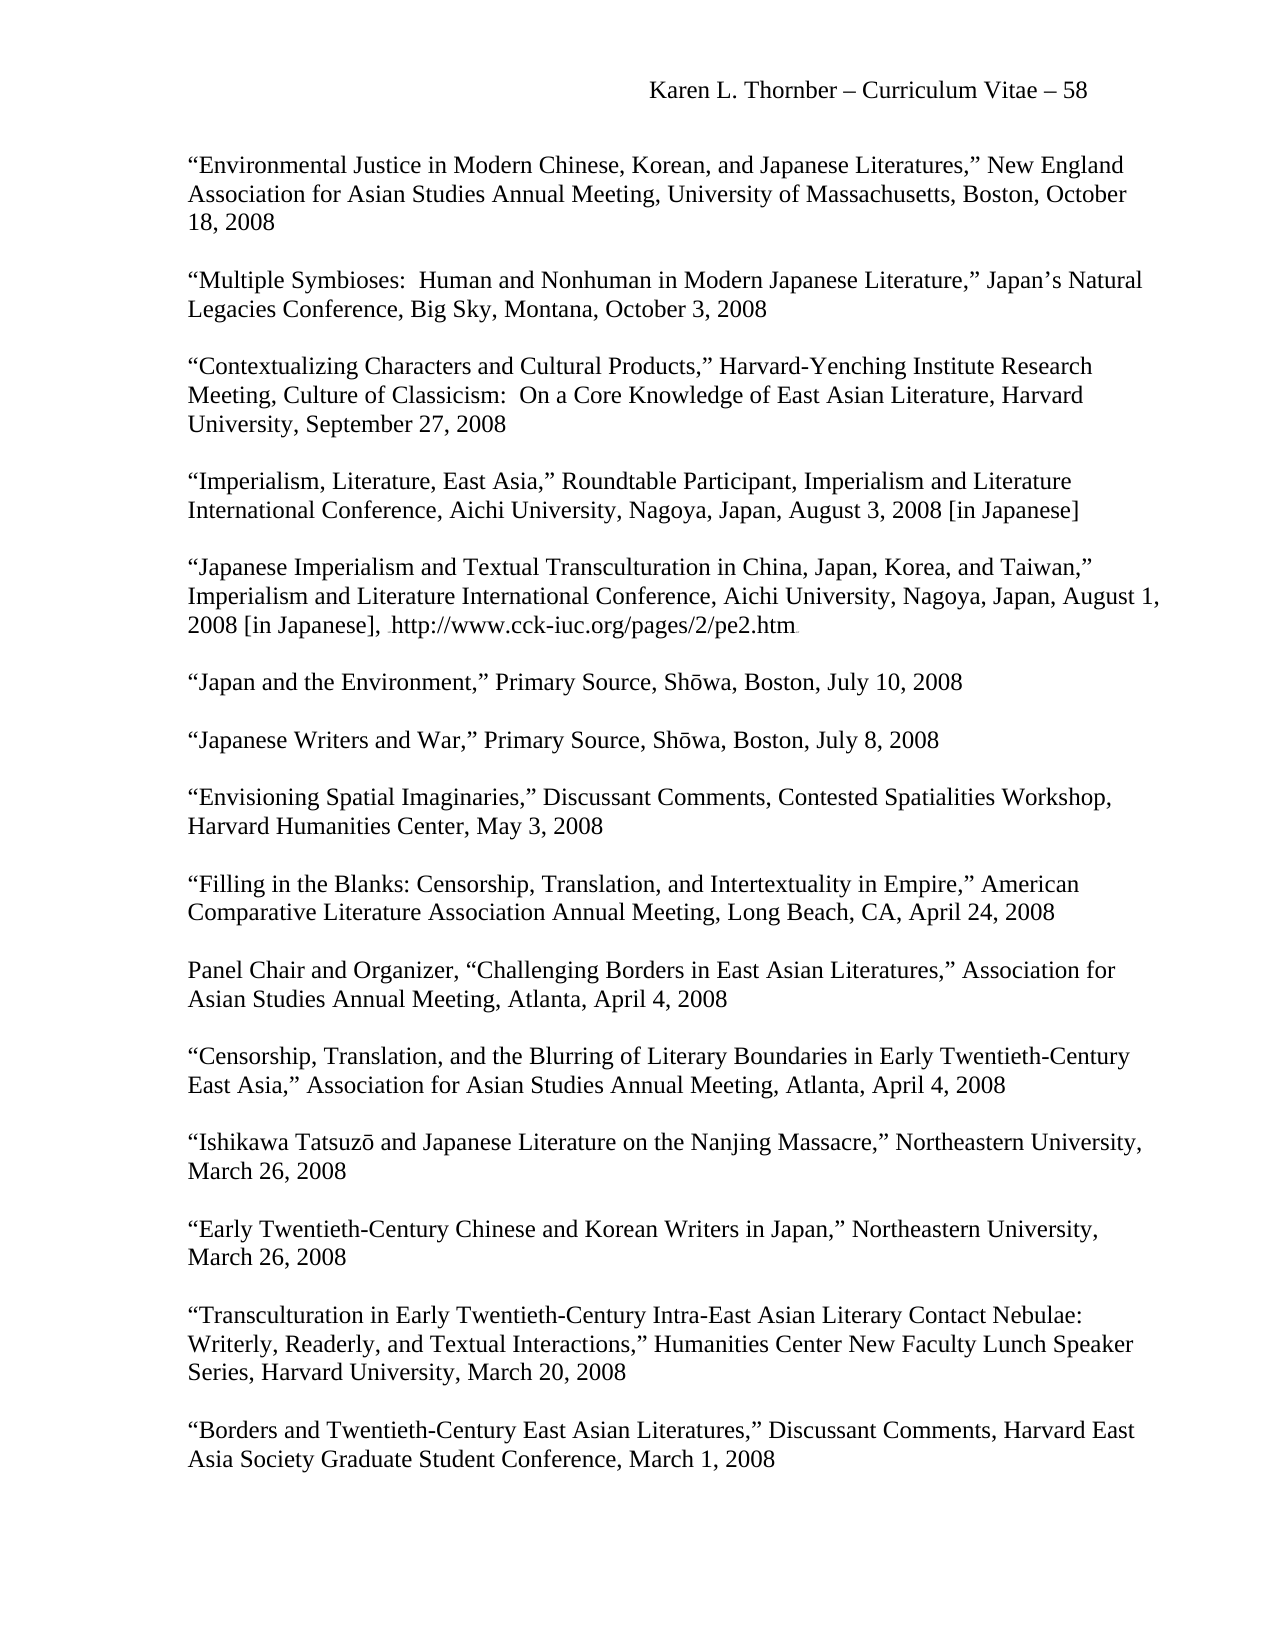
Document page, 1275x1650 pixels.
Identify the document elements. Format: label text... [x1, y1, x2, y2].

text “Envisioning Spatial Imaginaries,” Discussant Comments, Contested Spatialities Workshop, Harvard Humanities Center, May 3, 2008 [187, 782, 1162, 840]
text “Japan and the Environment,” Primary Source, Shōwa, Boston, July 10, 2008 [187, 667, 1162, 696]
text Panel Chair and Organizer, “Challenging Borders in East Asian Literatures,” Association for Asian Studies Annual Meeting, Atlanta, April 4, 2008 [187, 955, 1162, 1012]
text “Transculturation in Early Twentieth-Century Intra-East Asian Literary Contact Nebulae: Writerly, Readerly, and Textual Interactions,” Humanities Center New Faculty Lunch Speaker Series, Harvard University, March 20, 2008 [187, 1300, 1162, 1386]
text “Contextualizing Characters and Cultural Products,” Harvard-Yenching Institute Research Meeting, Culture of Classicism: On a Core Knowledge of East Asian Literature, Harvard University, September 27, 2008 [187, 351, 1162, 437]
text “Borders and Twentieth-Century East Asian Literatures,” Discussant Comments, Harvard East Asia Society Graduate Student Conference, March 1, 2008 [187, 1415, 1162, 1472]
text “Environmental Justice in Modern Chinese, Korean, and Japanese Literatures,” New England Association for Asian Studies Annual Meeting, University of Massachusetts, Boston, October 18, 2008 [187, 150, 1162, 236]
text “Early Twentieth-Century Chinese and Korean Writers in Japan,” Northeastern University, March 26, 2008 [187, 1214, 1162, 1271]
text “Ishikawa Tatsuzō and Japanese Literature on the Nanjing Massacre,” Northeastern University, March 26, 2008 [187, 1127, 1162, 1185]
text “Japanese Writers and War,” Primary Source, Shōwa, Boston, July 8, 2008 [187, 725, 1162, 754]
text “Imperialism, Literature, East Asia,” Roundtable Participant, Imperialism and Literature International Conference, Aichi University, Nagoya, Japan, August 3, 2008 [in Japanese] [187, 466, 1162, 524]
text “Filling in the Blanks: Censorship, Translation, and Intertextuality in Empire,” American Comparative Literature Association Annual Meeting, Long Beach, CA, April 24, 2008 [187, 869, 1162, 926]
text “Multiple Symbioses: Human and Nonhuman in Modern Japanese Literature,” Japan’s Natural Legacies Conference, Big Sky, Montana, October 3, 2008 [187, 265, 1162, 322]
text “Japanese Imperialism and Textual Transculturation in China, Japan, Korea, and Taiwan,” Imperialism and Literature International Conference, Aichi University, Nagoya, Japan, August 1, 2008 [in Japanese], 32Thttp://www.cck-iuc.org/pages/2/pe2.htm32T [187, 552, 1162, 639]
text “Censorship, Translation, and the Blurring of Literary Boundaries in Early Twentieth-Century East Asia,” Association for Asian Studies Annual Meeting, Atlanta, April 4, 2008 [187, 1041, 1162, 1099]
